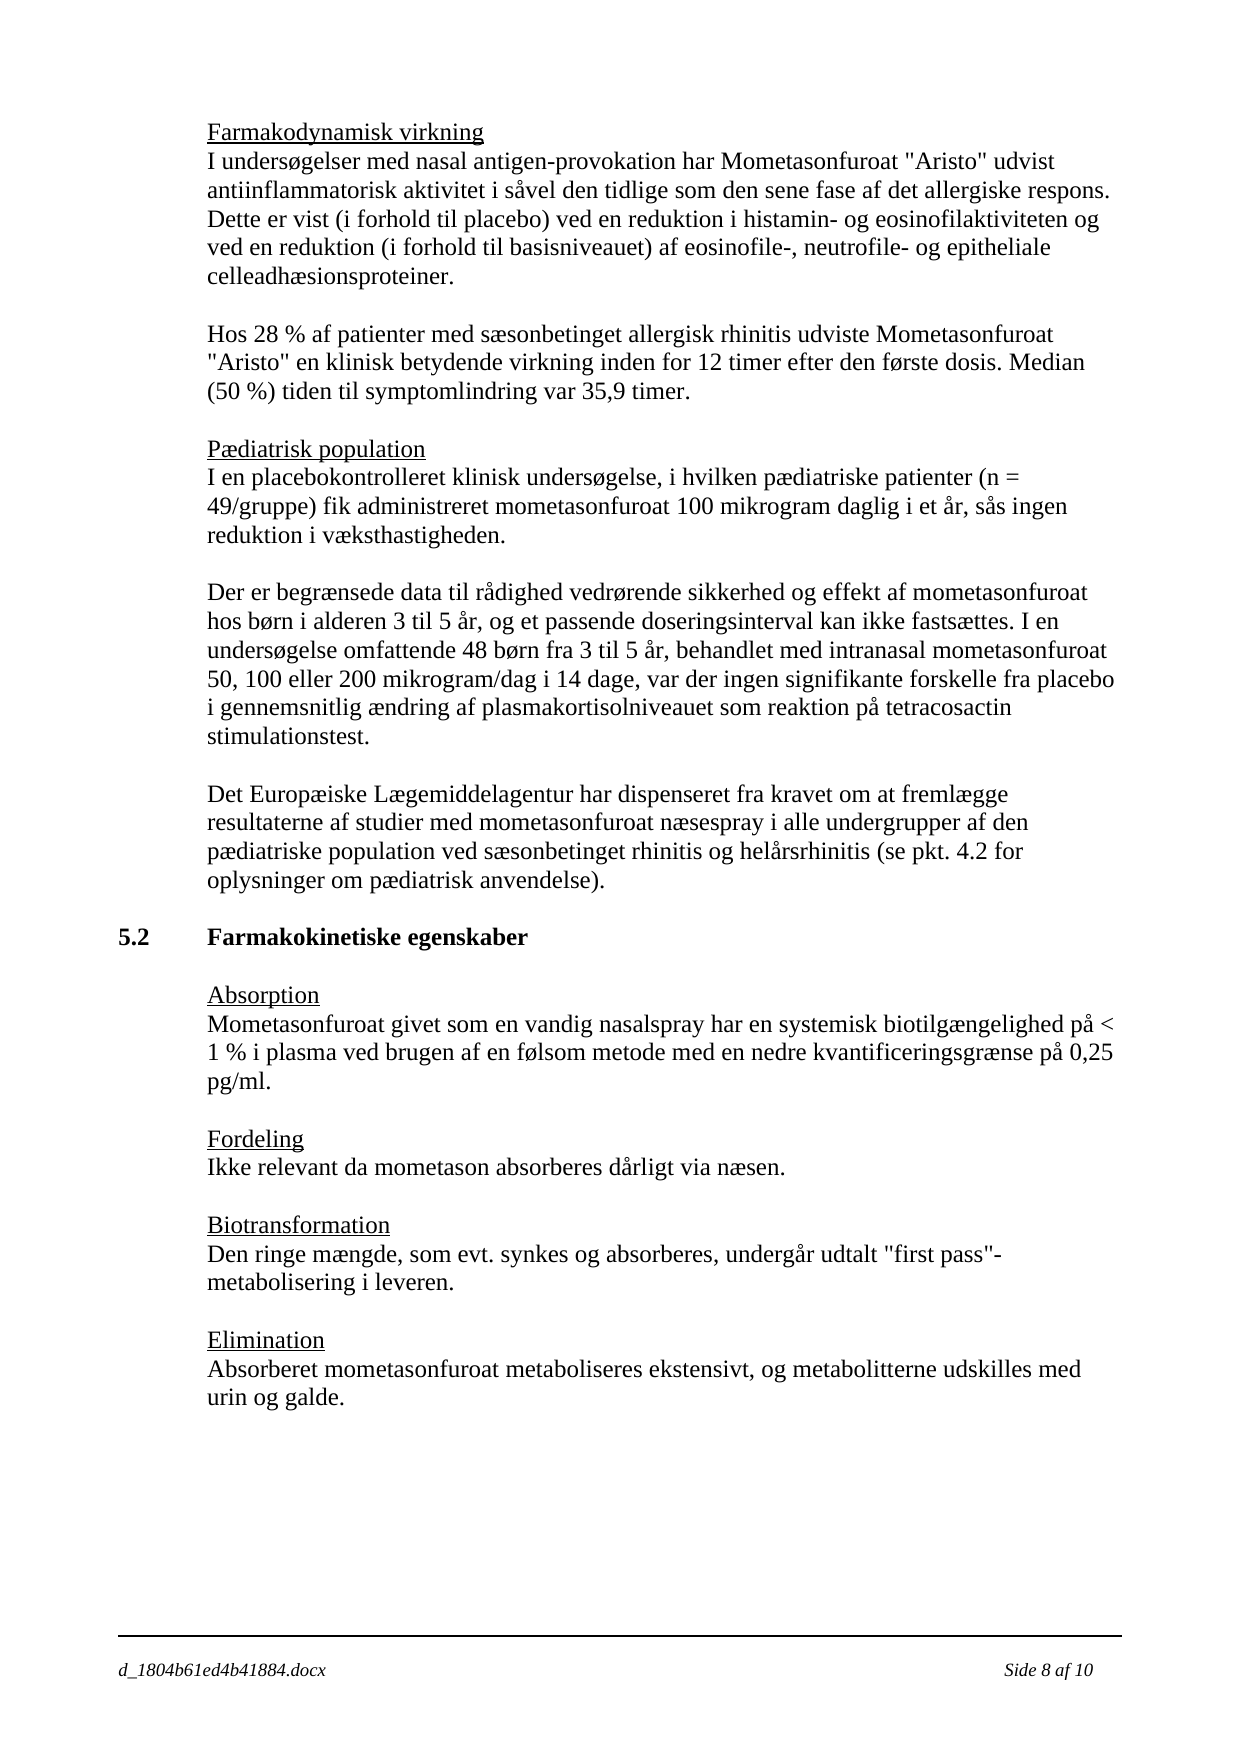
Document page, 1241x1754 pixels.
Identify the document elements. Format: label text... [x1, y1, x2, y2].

text Pædiatrisk population [207, 434, 1122, 462]
text Fordeling [207, 1124, 1122, 1152]
text Mometasonfuroat givet som en vandig nasalspray har en systemisk biotilgængelighed på < 1 % i plasma ved brugen af en følsom metode med en nedre kvantificeringsgrænse på 0,25 pg/ml. [207, 1009, 1122, 1095]
text Absorberet mometasonfuroat metaboliseres ekstensivt, og metabolitterne udskilles med urin og galde. [207, 1354, 1122, 1411]
text Ikke relevant da mometason absorberes dårligt via næsen. [207, 1152, 1122, 1181]
text 5.2 Farmakokinetiske egenskaber [118, 922, 1122, 951]
text Absorption [207, 980, 1122, 1009]
text Det Europæiske Lægemiddelagentur har dispenseret fra kravet om at fremlægge resultaterne af studier med mometasonfuroat næsespray i alle undergrupper af den pædiatriske population ved sæsonbetinget rhinitis og helårsrhinitis (se pkt. 4.2 for oplysninger om pædiatrisk anvendelse). [207, 779, 1122, 894]
text Elimination [207, 1325, 1122, 1354]
text Der er begrænsede data til rådighed vedrørende sikkerhed og effekt af mometasonfuroat hos børn i alderen 3 til 5 år, og et passende doseringsinterval kan ikke fastsættes. I en undersøgelse omfattende 48 børn fra 3 til 5 år, behandlet med intranasal mometasonfuroat 50, 100 eller 200 mikrogram/dag i 14 dage, var der ingen signifikante forskelle fra placebo i gennemsnitlig ændring af plasmakortisolniveauet som reaktion på tetracosactin stimulationstest. [207, 577, 1122, 750]
text I undersøgelser med nasal antigen-provokation har Mometasonfuroat "Aristo" udvist antiinflammatorisk aktivitet i såvel den tidlige som den sene fase af det allergiske respons. Dette er vist (i forhold til placebo) ved en reduktion i histamin- og eosinofilaktiviteten og ved en reduktion (i forhold til basisniveauet) af eosinofile-, neutrofile- og epitheliale celleadhæsionsproteiner. [207, 146, 1122, 290]
text I en placebokontrolleret klinisk undersøgelse, i hvilken pædiatriske patienter (n = 49/gruppe) fik administreret mometasonfuroat 100 mikrogram daglig i et år, sås ingen reduktion i væksthastigheden. [207, 462, 1122, 549]
text Den ringe mængde, som evt. synkes og absorberes, undergår udtalt "first pass"-metabolisering i leveren. [207, 1239, 1122, 1296]
text Biotransformation [207, 1210, 1122, 1239]
text Farmakodynamisk virkning [207, 117, 1122, 146]
text Hos 28 % af patienter med sæsonbetinget allergisk rhinitis udviste Mometasonfuroat "Aristo" en klinisk betydende virkning inden for 12 timer efter den første dosis. Median (50 %) tiden til symptomlindring var 35,9 timer. [207, 319, 1122, 405]
